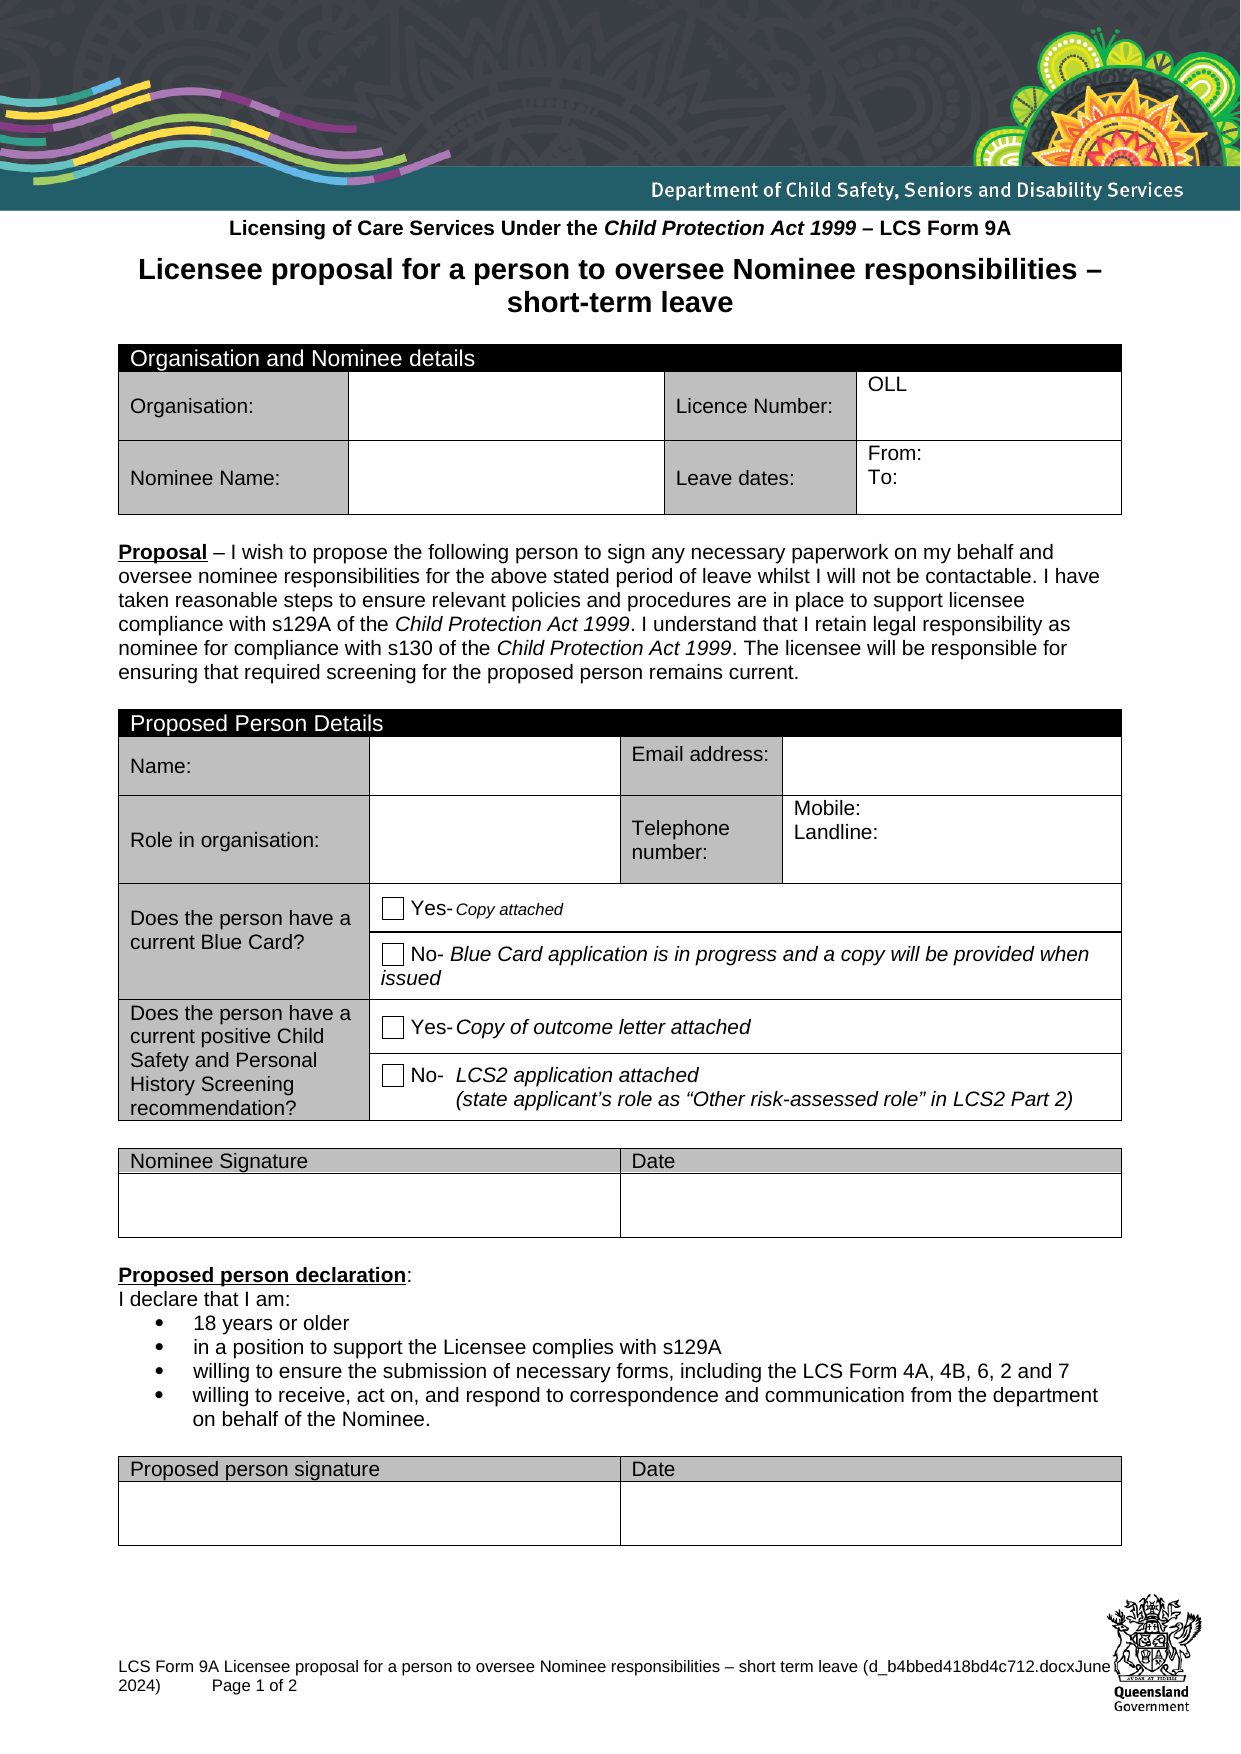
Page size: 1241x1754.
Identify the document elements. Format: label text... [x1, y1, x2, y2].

table_cell No- LCS2 application attached (state applicant’s role as “Other risk-assessed role” in LCS2 Part 2) [370, 1054, 1121, 1120]
list in a position to support the Licensee complies with s129A [156, 1335, 1122, 1359]
table_header Organisation and Nominee details [119, 345, 1121, 371]
table_cell Mobile: Landline: [783, 796, 1121, 883]
title Licensee proposal for a person to oversee Nominee responsibilities – short-term leave [118, 252, 1122, 319]
list willing to ensure the submission of necessary forms, including the LCS Form 4A, 4B, 6, 2 and 7 [156, 1359, 1122, 1383]
table_cell Nominee Name: [119, 441, 348, 514]
table_cell Role in organisation: [119, 796, 369, 883]
table_cell [349, 441, 664, 514]
table_cell Leave dates: [665, 441, 856, 514]
table_cell [349, 372, 664, 440]
picture [0, 0, 1241, 224]
picture [0, 1576, 1241, 1752]
text Proposal – I wish to propose the following person to sign any necessary paperwork on my behalf and oversee nominee responsibilities for the above stated period of leave whilst I will not be contactable. I have taken reasonable steps to ensure relevant policies and procedures are in place to support licensee compliance with s129A of the Child Protection Act 1999. I understand that I retain legal responsibility as nominee for compliance with s130 of the Child Protection Act 1999. The licensee will be responsible for ensuring that required screening for the proposed person remains current. [118, 540, 1122, 684]
table_cell [783, 737, 1121, 795]
table_header Proposed person signature [119, 1457, 620, 1481]
table_cell Yes- Copy attached [370, 884, 1121, 931]
table_cell [621, 1174, 1121, 1237]
table_cell Does the person have a current Blue Card? [119, 884, 369, 999]
list 18 years or older [156, 1311, 1122, 1335]
table_cell Telephone number: [621, 796, 782, 883]
table_cell No- Blue Card application is in progress and a copy will be provided when issued [370, 933, 1121, 999]
table_cell [119, 1482, 620, 1545]
table_header Date [621, 1149, 1121, 1172]
text Proposed person declaration: [118, 1263, 1122, 1287]
table_cell From: To: [857, 441, 1121, 514]
table_cell [621, 1482, 1121, 1545]
table_cell [370, 796, 620, 883]
table_cell [370, 737, 620, 795]
table_header Date [621, 1457, 1121, 1481]
text I declare that I am: [118, 1287, 1122, 1311]
table_cell [119, 1174, 620, 1237]
table_cell Email address: [621, 737, 782, 795]
table_cell Licence Number: [665, 372, 856, 440]
table_cell OLL [857, 372, 1121, 440]
list willing to receive, act on, and respond to correspondence and communication from the department on behalf of the Nominee. [155, 1383, 1122, 1431]
table_header Nominee Signature [119, 1149, 620, 1172]
table_cell Organisation: [119, 372, 348, 440]
table_header Proposed Person Details [119, 710, 1121, 736]
text Licensing of Care Services Under the Child Protection Act 1999 – LCS Form 9A [118, 215, 1122, 239]
table_cell Name: [119, 737, 369, 795]
table_cell Does the person have a current positive Child Safety and Personal History Screening recommendation? [119, 1000, 369, 1120]
table_cell Yes- Copy of outcome letter attached [370, 1000, 1121, 1053]
